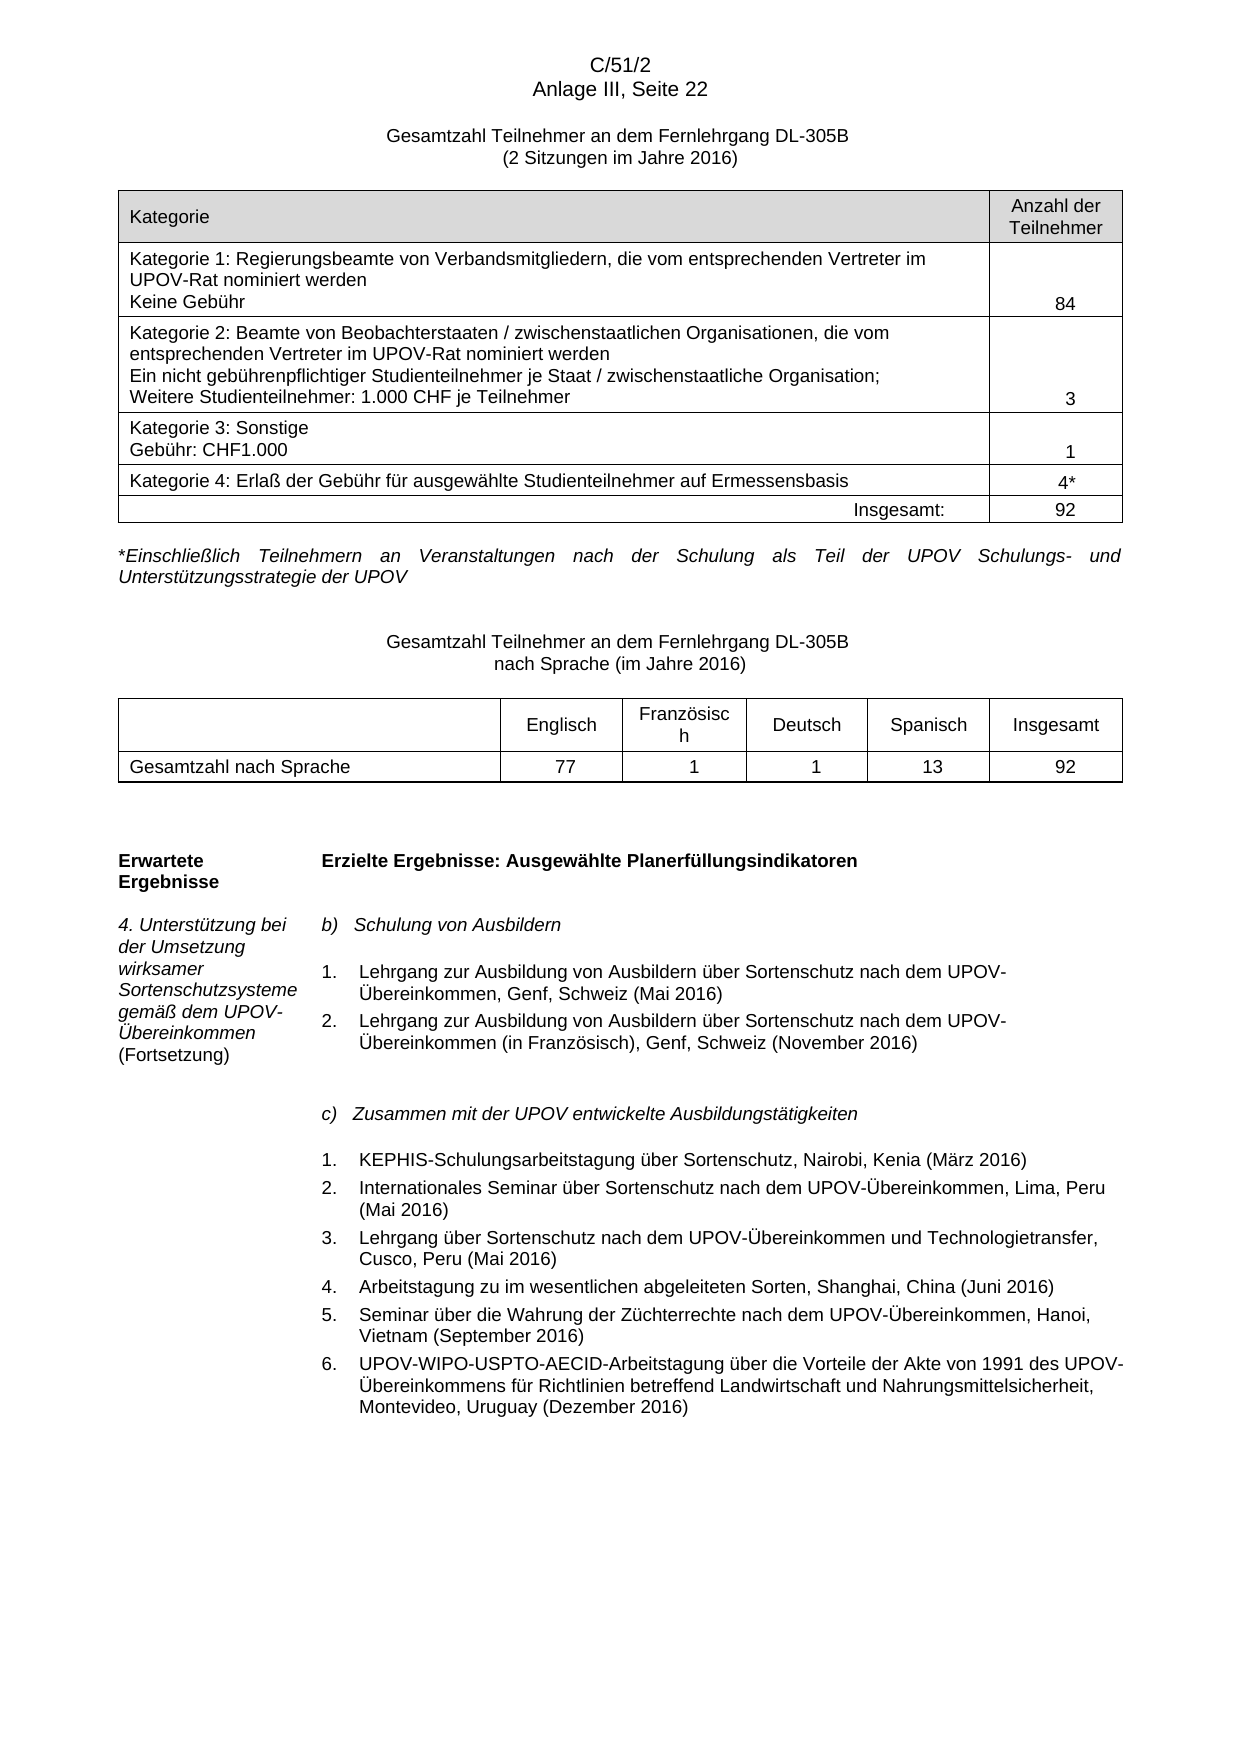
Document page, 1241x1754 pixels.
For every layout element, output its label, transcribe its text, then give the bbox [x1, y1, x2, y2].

table_cell Gesamtzahl nach Sprache [119, 752, 500, 781]
table_cell 92 [990, 752, 1122, 781]
table_header Kategorie [119, 191, 989, 242]
table_cell 1 [747, 752, 867, 781]
table_cell 77 [501, 752, 622, 781]
text *Einschließlich Teilnehmern an Veranstaltungen nach der Schulung als Teil der UPOV Schulungs- und Unterstützungsstrategie der UPOV [118, 545, 1122, 588]
table_header Englisch [501, 699, 622, 751]
table_cell Kategorie 2: Beamte von Beobachterstaaten / zwischenstaatlichen Organisationen, die vom entsprechenden Vertreter im UPOV-Rat nominiert werden Ein nicht gebührenpflichtiger Studienteilnehmer je Staat / zwischenstaatliche Organisation; Weitere Studienteilnehmer: 1.000 CHF je Teilnehmer [119, 317, 989, 412]
table_cell 1 [623, 752, 746, 781]
table_cell 13 [868, 752, 989, 781]
table_cell 4* [990, 465, 1122, 495]
table_header [119, 699, 500, 751]
table_header Französisch [623, 699, 746, 751]
table_header Erwartete Ergebnisse [107, 850, 310, 914]
table_cell 84 [990, 243, 1122, 316]
table_header Spanisch [868, 699, 989, 751]
table_cell Kategorie 3: Sonstige Gebühr: CHF1.000 [119, 413, 989, 464]
table_header Deutsch [747, 699, 867, 751]
table_cell Insgesamt: [119, 496, 989, 522]
table_header Insgesamt [990, 699, 1122, 751]
table_header Erzielte Ergebnisse: Ausgewählte Planerfüllungsindikatoren [310, 850, 1137, 914]
table_cell b) Schulung von Ausbildern Lehrgang zur Ausbildung von Ausbildern über Sortenschutz nach dem UPOV-Übereinkommen, Genf, Schweiz (Mai 2016) Lehrgang zur Ausbildung von Ausbildern über Sortenschutz nach dem UPOV-Übereinkommen (in Französisch), Genf, Schweiz (November 2016) c) Zusammen mit der UPOV entwickelte Ausbildungstätigkeiten KEPHIS-Schulungsarbeitstagung über Sortenschutz, Nairobi, Kenia (März 2016) Internationales Seminar über Sortenschutz nach dem UPOV-Übereinkommen, Lima, Peru (Mai 2016) Lehrgang über Sortenschutz nach dem UPOV-Übereinkommen und Technologietransfer, Cusco, Peru (Mai 2016) Arbeitstagung zu im wesentlichen abgeleiteten Sorten, Shanghai, China (Juni 2016) Seminar über die Wahrung der Züchterrechte nach dem UPOV-Übereinkommen, Hanoi, Vietnam (September 2016) UPOV-WIPO-USPTO-AECID-Arbeitstagung über die Vorteile der Akte von 1991 des UPOV-Übereinkommens für Richtlinien betreffend Landwirtschaft und Nahrungsmittelsicherheit, Montevideo, Uruguay (Dezember 2016) [310, 914, 1137, 1424]
table_cell Kategorie 4: Erlaß der Gebühr für ausgewählte Studienteilnehmer auf Ermessensbasis [119, 465, 989, 495]
table_cell 1 [990, 413, 1122, 464]
text Gesamtzahl Teilnehmer an dem Fernlehrgang DL-305B (2 Sitzungen im Jahre 2016) [118, 125, 1122, 168]
text Gesamtzahl Teilnehmer an dem Fernlehrgang DL-305B nach Sprache (im Jahre 2016) [118, 631, 1122, 674]
table_cell Kategorie 1: Regierungsbeamte von Verbandsmitgliedern, die vom entsprechenden Vertreter im UPOV-Rat nominiert werden Keine Gebühr [119, 243, 989, 316]
table_header Anzahl der Teilnehmer [990, 191, 1122, 242]
table_cell 92 [990, 496, 1122, 522]
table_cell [107, 914, 310, 1424]
table_cell 3 [990, 317, 1122, 412]
